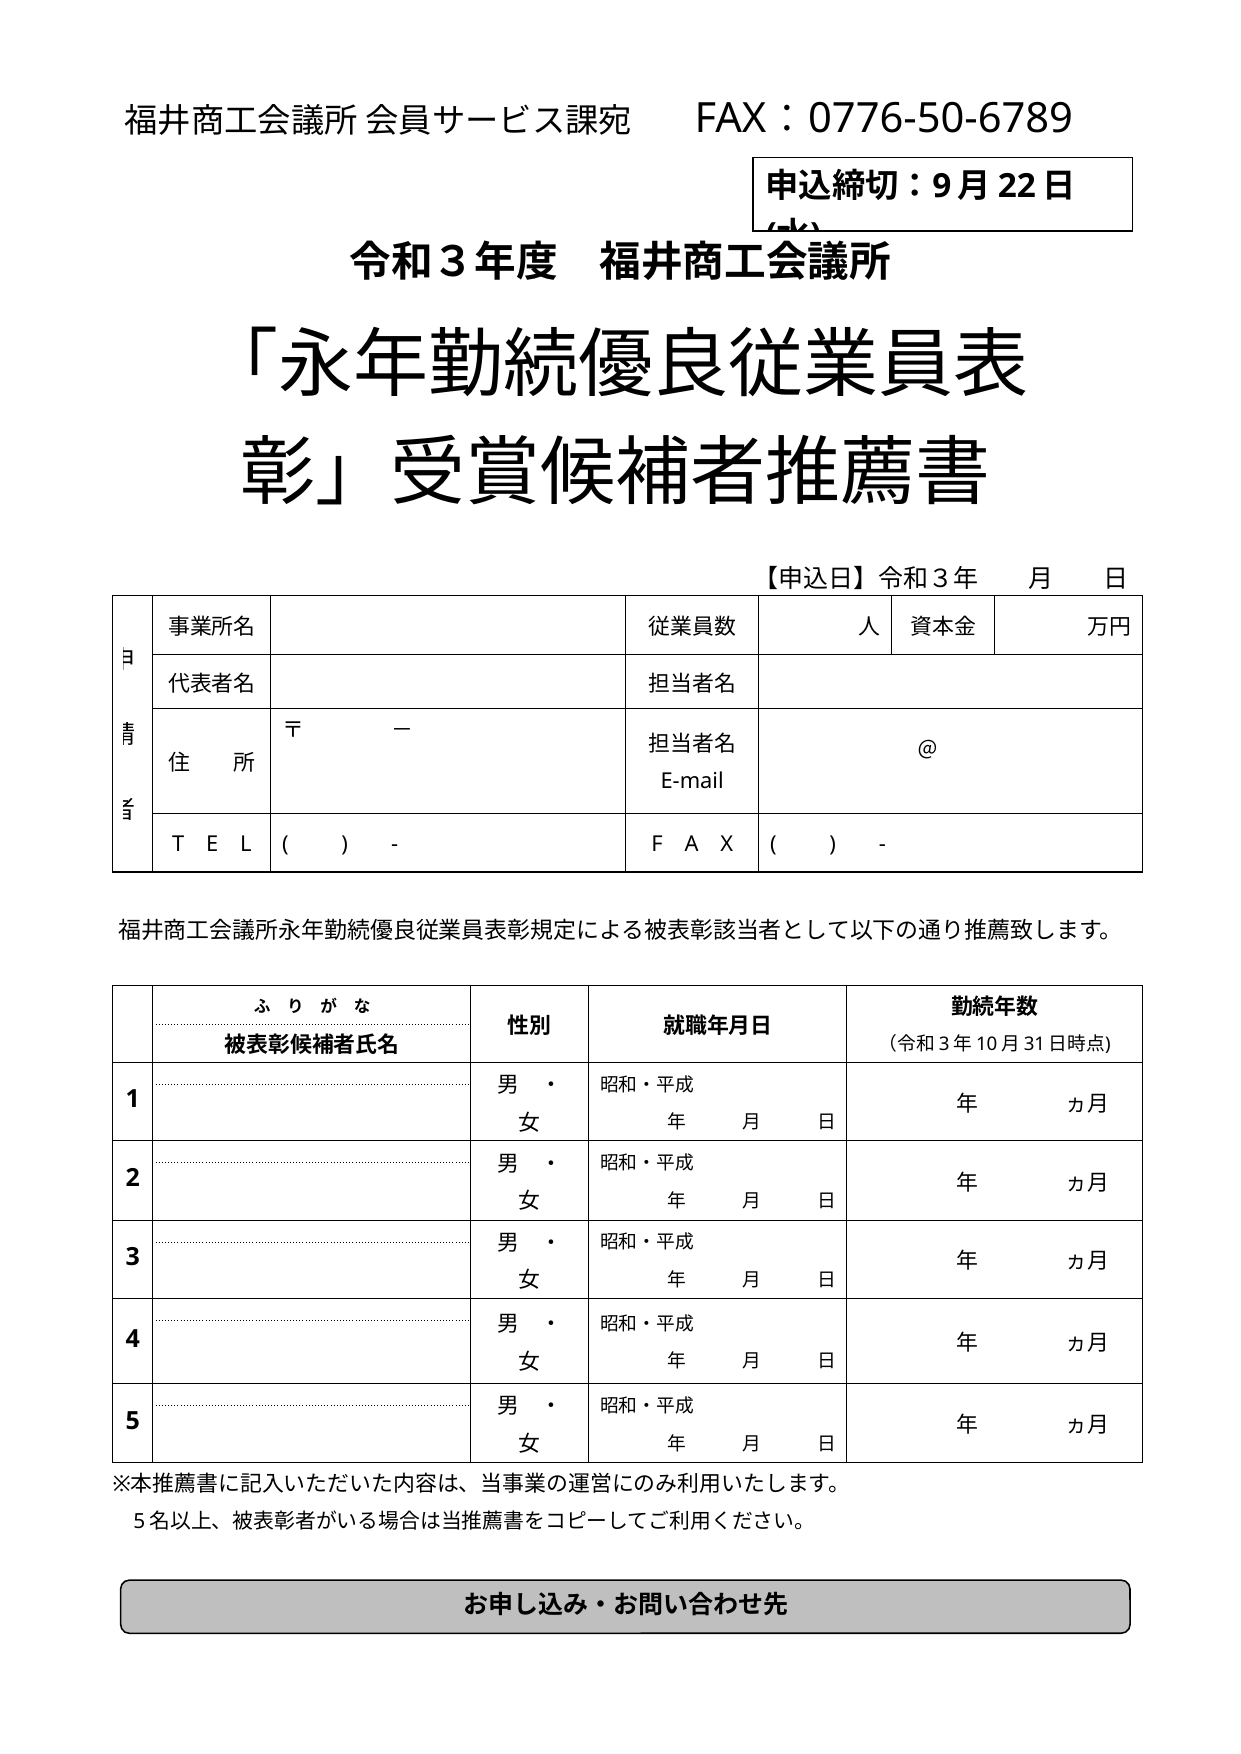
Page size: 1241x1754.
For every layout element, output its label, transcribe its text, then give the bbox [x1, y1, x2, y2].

table_cell 昭和・平成 年 月 日 [589, 1384, 846, 1462]
table_cell 担当者名 [626, 655, 758, 708]
table_cell 男 ・ 女 [471, 1141, 588, 1220]
table_cell 年 ヵ月 [847, 1063, 1142, 1140]
table_header 性別 [471, 986, 588, 1062]
table_cell 1 [113, 1063, 152, 1140]
table_cell 昭和・平成 年 月 日 [589, 1221, 846, 1298]
table_header 就職年月日 [589, 986, 846, 1062]
table_cell [153, 1221, 470, 1242]
table_header 資本金 [892, 596, 994, 653]
table_cell [153, 1405, 470, 1462]
table_cell [759, 709, 1142, 813]
table_cell 住 所 [153, 709, 270, 813]
text 【申込日】令和３年 月 日 [112, 558, 1128, 595]
table_header 申 請 者 [113, 596, 152, 871]
table_cell 代表者名 [153, 655, 270, 708]
table_cell 年 ヵ月 [847, 1299, 1142, 1383]
table_cell 男 ・ 女 [471, 1299, 588, 1383]
table_cell 〒 － [271, 709, 625, 813]
table_cell [153, 1299, 470, 1320]
table_cell 年 ヵ月 [847, 1221, 1142, 1298]
table_cell ( ) - [271, 814, 625, 871]
table_header 勤続年数 （令和3年10月31日時点) [847, 986, 1142, 1062]
table_cell 男 ・ 女 [471, 1063, 588, 1140]
table_header 万円 [995, 596, 1142, 653]
table_header ふ り が な [153, 986, 470, 1023]
table_cell 2 [113, 1141, 152, 1220]
table_header 従業員数 [626, 596, 758, 653]
table_cell [153, 1063, 470, 1084]
table_cell [153, 1141, 470, 1162]
table_cell 4 [113, 1299, 152, 1383]
text 福井商工会議所永年勤続優良従業員表彰規定による被表彰該当者として以下の通り推薦致します。 [112, 910, 1128, 947]
table_header 人 [759, 596, 891, 653]
table_cell 年 ヵ月 [847, 1384, 1142, 1462]
table_cell 担当者名 E‐mail [626, 709, 758, 813]
table_cell ( ) - [759, 814, 1142, 871]
table_header 事業所名 [153, 596, 270, 653]
text ※本推薦書に記入いただいた内容は、当事業の運営にのみ利用いたします。 [112, 1463, 1128, 1501]
table_cell 昭和・平成 年 月 日 [589, 1141, 846, 1220]
table_cell F A X [626, 814, 758, 871]
table_cell [153, 1242, 470, 1298]
table_cell [271, 655, 625, 708]
table_cell [153, 1084, 470, 1140]
table_cell T E L [153, 814, 270, 871]
table_cell 5 [113, 1384, 152, 1462]
table_cell 被表彰候補者氏名 [153, 1024, 470, 1062]
table_cell [153, 1162, 470, 1220]
table_header [271, 596, 625, 653]
table_cell 男 ・ 女 [471, 1221, 588, 1298]
table_cell 昭和・平成 年 月 日 [589, 1299, 846, 1383]
table_cell 年 ヵ月 [847, 1141, 1142, 1220]
table_header [113, 986, 152, 1062]
table_cell 3 [113, 1221, 152, 1298]
text 5名以上、被表彰者がいる場合は当推薦書をコピーしてご利用ください。 [112, 1501, 1128, 1538]
table_cell 男 ・ 女 [471, 1384, 588, 1462]
text 令和３年度 福井商工会議所 [112, 220, 1128, 295]
table_cell [153, 1384, 470, 1405]
table_cell [153, 1320, 470, 1383]
table_cell 昭和・平成 年 月 日 [589, 1063, 846, 1140]
table_cell [759, 655, 1142, 708]
